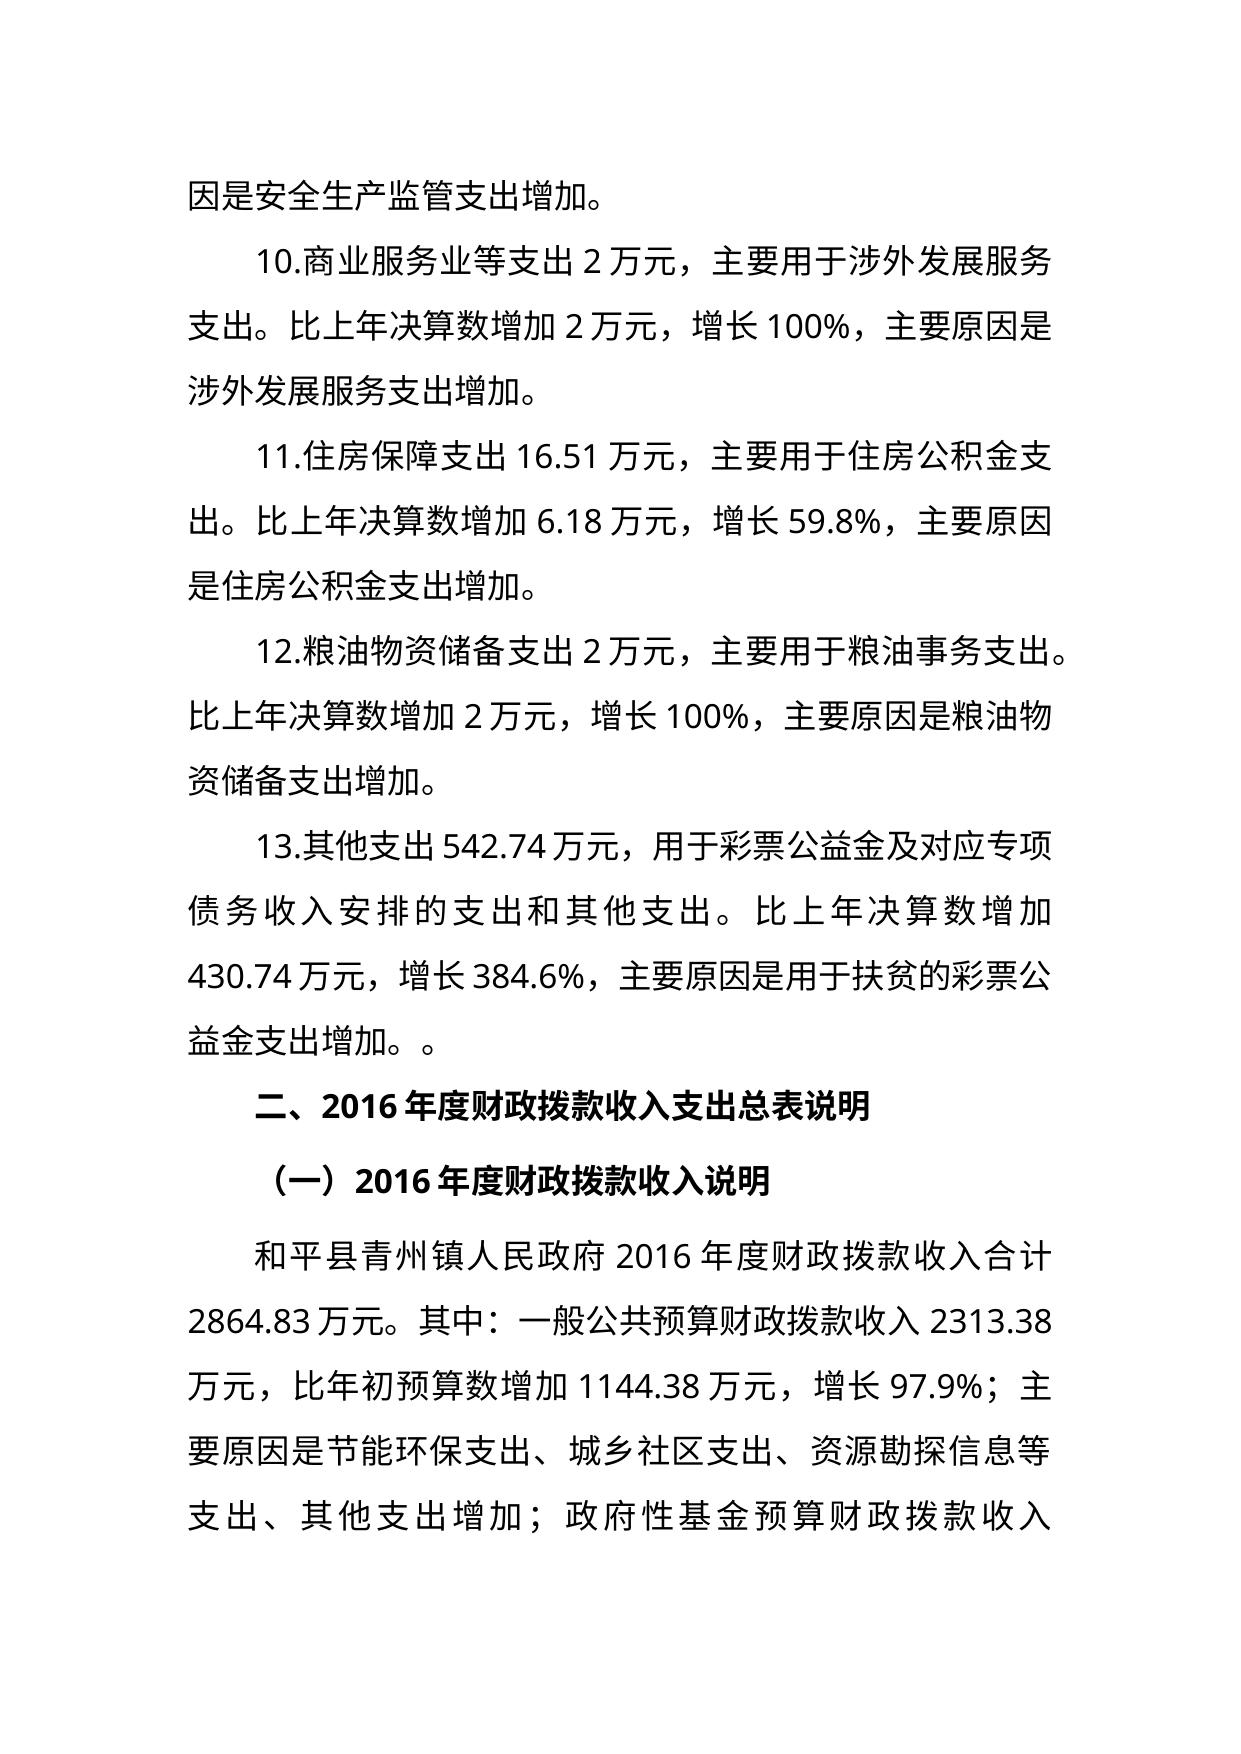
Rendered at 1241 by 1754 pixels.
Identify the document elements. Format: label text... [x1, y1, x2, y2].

text 12.粮油物资储备支出2万元，主要用于粮油事务支出。比上年决算数增加2万元，增长100%，主要原因是粮油物资储备支出增加。 [187, 617, 1053, 812]
text 10.商业服务业等支出2万元，主要用于涉外发展服务支出。比上年决算数增加2万元，增长100%，主要原因是涉外发展服务支出增加。 [187, 227, 1053, 422]
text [187, 1221, 1053, 1546]
text 11.住房保障支出16.51万元，主要用于住房公积金支出。比上年决算数增加6.18万元，增长59.8%，主要原因是住房公积金支出增加。 [187, 422, 1053, 617]
text 13.其他支出542.74万元，用于彩票公益金及对应专项债务收入安排的支出和其他支出。比上年决算数增加430.74万元，增长384.6%，主要原因是用于扶贫的彩票公益金支出增加。。 [187, 812, 1053, 1072]
text （一）2016年度财政拨款收入说明 [187, 1147, 1053, 1212]
text 二、2016年度财政拨款收入支出总表说明 [187, 1072, 1053, 1137]
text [187, 162, 1053, 227]
